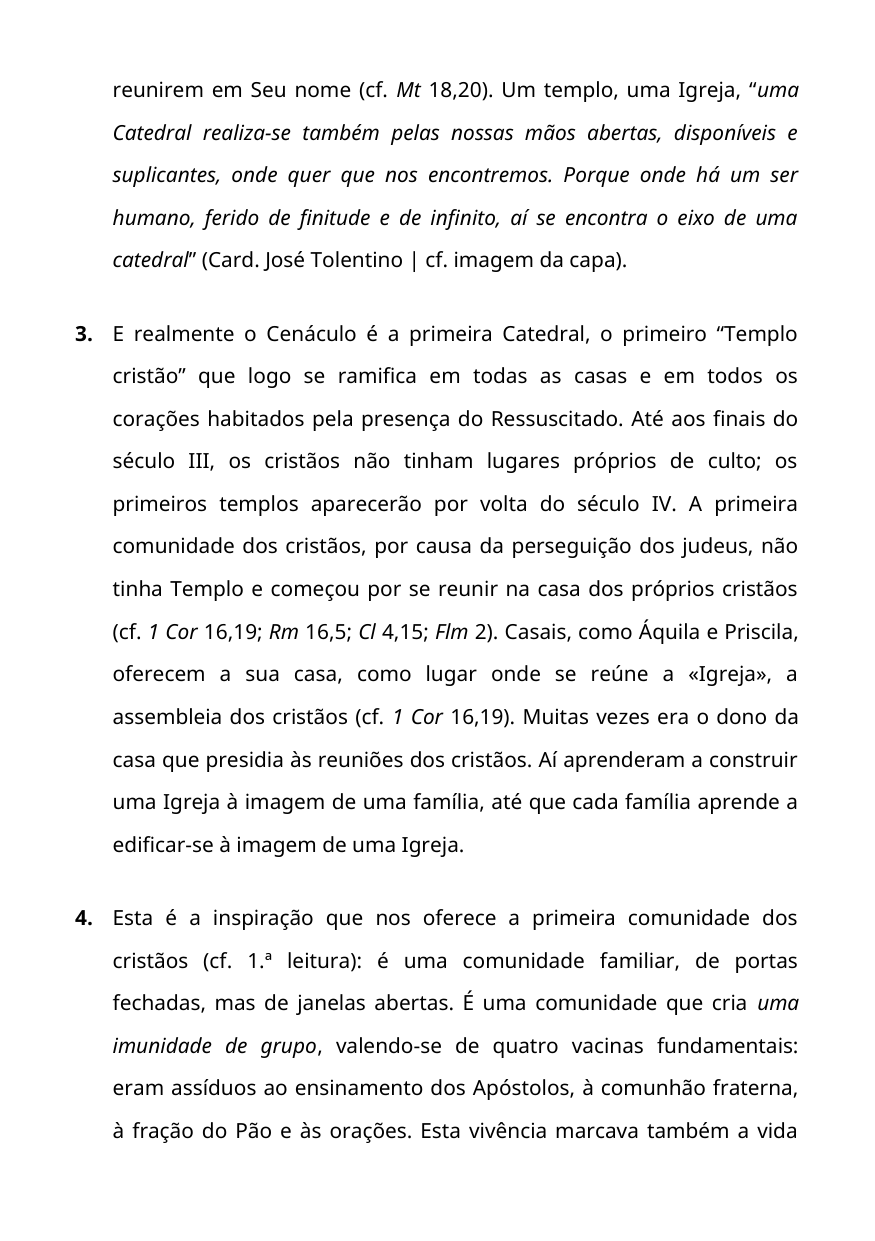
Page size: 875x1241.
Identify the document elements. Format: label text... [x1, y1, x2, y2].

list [75, 903, 799, 1144]
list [75, 75, 799, 274]
list E realmente o Cenáculo é a primeira Catedral, o primeiro “Templo cristão” que logo se ramifica em todas as casas e em todos os corações habitados pela presença do Ressuscitado. Até aos finais do século III, os cristãos não tinham lugares próprios de culto; os primeiros templos aparecerão por volta do século IV. A primeira comunidade dos cristãos, por causa da perseguição dos judeus, não tinha Templo e começou por se reunir na casa dos próprios cristãos (cf. 1 Cor 16,19; Rm 16,5; Cl 4,15; Flm 2). Casais, como Áquila e Priscila, oferecem a sua casa, como lugar onde se reúne a «Igreja», a assembleia dos cristãos (cf. 1 Cor 16,19). Muitas vezes era o dono da casa que presidia às reuniões dos cristãos. Aí aprenderam a construir uma Igreja à imagem de uma família, até que cada família aprende a edificar-se à imagem de uma Igreja. [75, 319, 799, 858]
